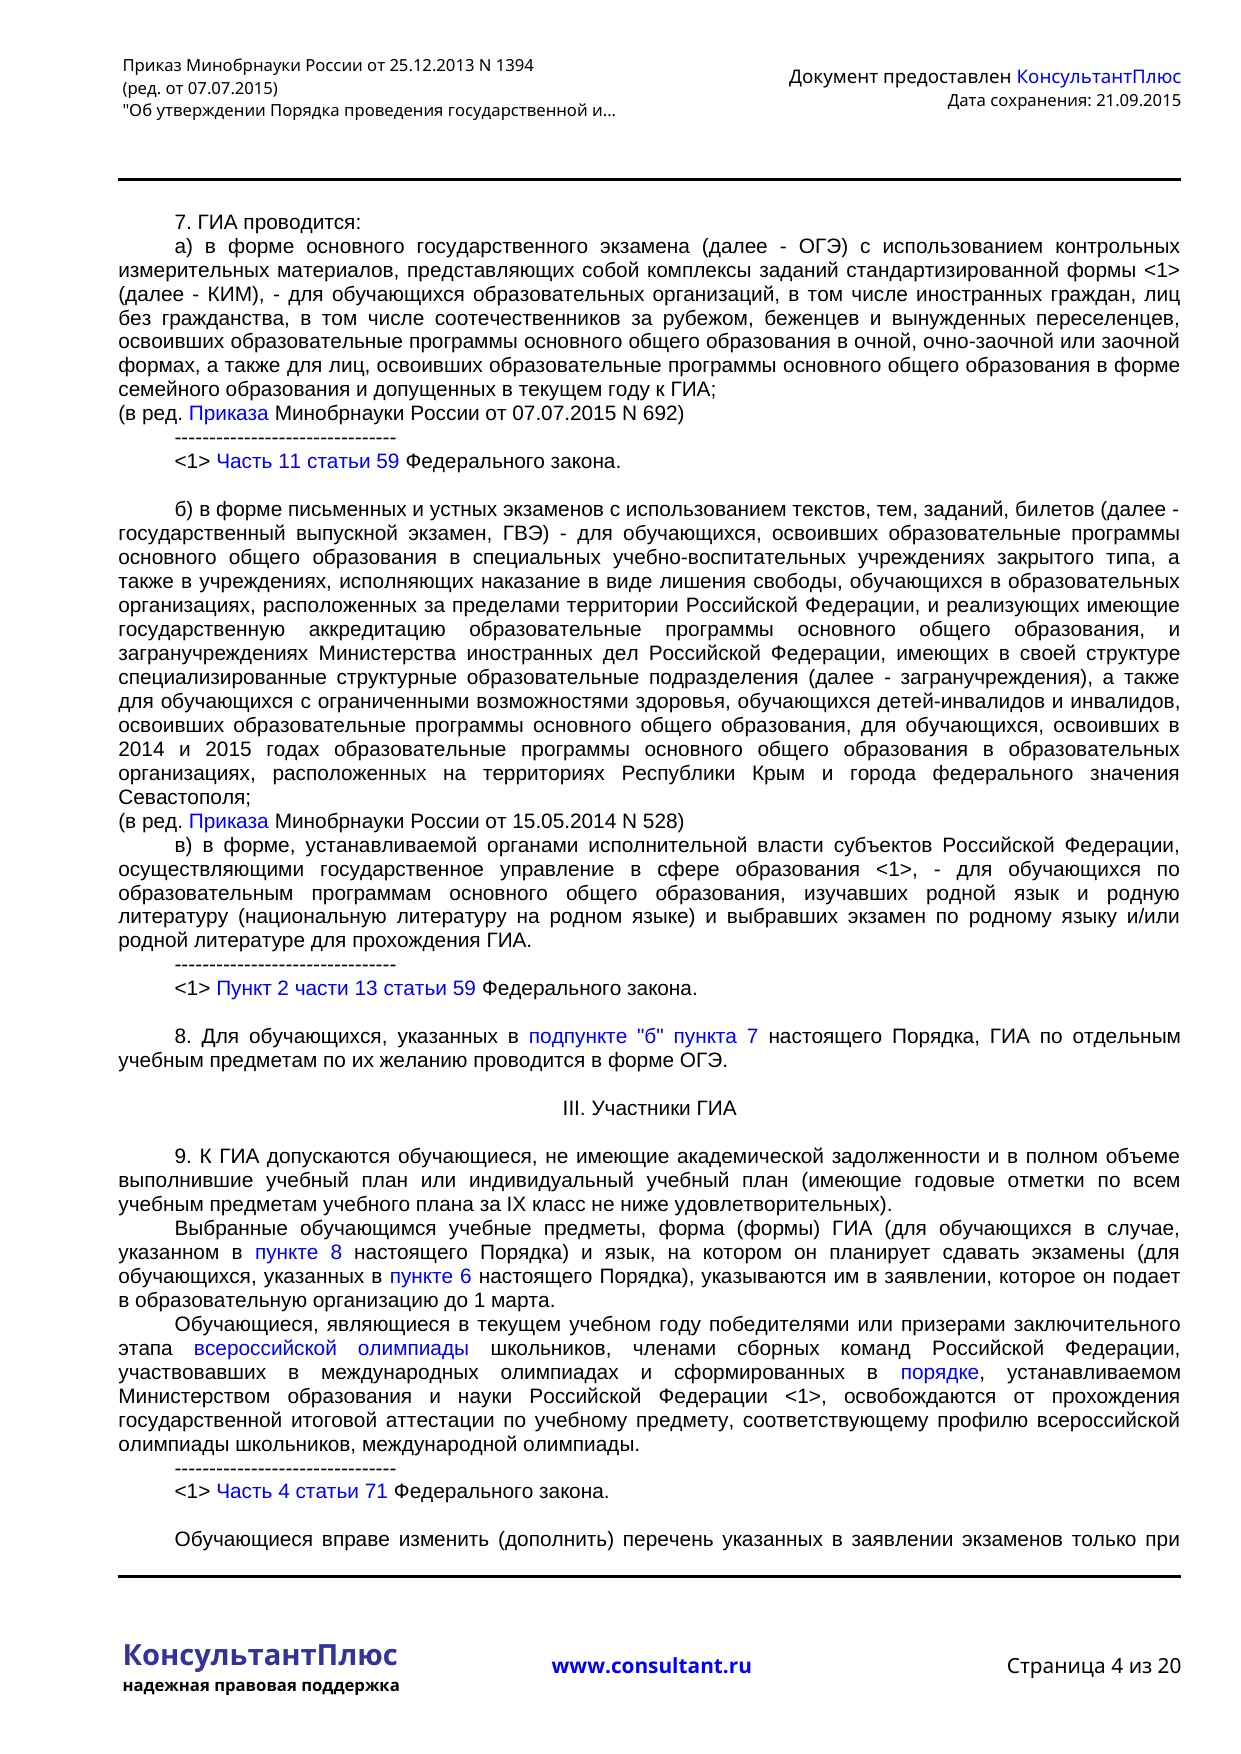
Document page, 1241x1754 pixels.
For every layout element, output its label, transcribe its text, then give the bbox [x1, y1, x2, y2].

text III. Участники ГИА [118, 1096, 1181, 1120]
text Обучающиеся, являющиеся в текущем учебном году победителями или призерами заключительного этапа всероссийской олимпиады школьников, членами сборных команд Российской Федерации, участвовавших в международных олимпиадах и сформированных в порядке, устанавливаемом Министерством образования и науки Российской Федерации <1>, освобождаются от прохождения государственной итоговой аттестации по учебному предмету, соответствующему профилю всероссийской олимпиады школьников, международной олимпиады. [118, 1312, 1181, 1455]
text б) в форме письменных и устных экзаменов с использованием текстов, тем, заданий, билетов (далее - государственный выпускной экзамен, ГВЭ) - для обучающихся, освоивших образовательные программы основного общего образования в специальных учебно-воспитательных учреждениях закрытого типа, а также в учреждениях, исполняющих наказание в виде лишения свободы, обучающихся в образовательных организациях, расположенных за пределами территории Российской Федерации, и реализующих имеющие государственную аккредитацию образовательные программы основного общего образования, и загранучреждениях Министерства иностранных дел Российской Федерации, имеющих в своей структуре специализированные структурные образовательные подразделения (далее - загранучреждения), а также для обучающихся с ограниченными возможностями здоровья, обучающихся детей-инвалидов и инвалидов, освоивших образовательные программы основного общего образования, для обучающихся, освоивших в 2014 и 2015 годах образовательные программы основного общего образования в образовательных организациях, расположенных на территориях Республики Крым и города федерального значения Севастополя; [118, 497, 1181, 808]
text -------------------------------- [118, 952, 1181, 976]
text в) в форме, устанавливаемой органами исполнительной власти субъектов Российской Федерации, осуществляющими государственное управление в сфере образования <1>, - для обучающихся по образовательным программам основного общего образования, изучавших родной язык и родную литературу (национальную литературу на родном языке) и выбравших экзамен по родному языку и/или родной литературе для прохождения ГИА. [118, 832, 1181, 952]
text (в ред. Приказа Минобрнауки России от 15.05.2014 N 528) [118, 808, 1181, 832]
text Выбранные обучающимся учебные предметы, форма (формы) ГИА (для обучающихся в случае, указанном в пункте 8 настоящего Порядка) и язык, на котором он планирует сдавать экзамены (для обучающихся, указанных в пункте 6 настоящего Порядка), указываются им в заявлении, которое он подает в образовательную организацию до 1 марта. [118, 1216, 1181, 1312]
text -------------------------------- [118, 1455, 1181, 1479]
text <1> Пункт 2 части 13 статьи 59 Федерального закона. [118, 976, 1181, 1000]
text а) в форме основного государственного экзамена (далее - ОГЭ) с использованием контрольных измерительных материалов, представляющих собой комплексы заданий стандартизированной формы <1> (далее - КИМ), - для обучающихся образовательных организаций, в том числе иностранных граждан, лиц без гражданства, в том числе соотечественников за рубежом, беженцев и вынужденных переселенцев, освоивших образовательные программы основного общего образования в очной, очно-заочной или заочной формах, а также для лиц, освоивших образовательные программы основного общего образования в форме семейного образования и допущенных в текущем году к ГИА; [118, 233, 1181, 401]
text <1> Часть 11 статьи 59 Федерального закона. [118, 449, 1181, 473]
text -------------------------------- [118, 425, 1181, 449]
text 9. К ГИА допускаются обучающиеся, не имеющие академической задолженности и в полном объеме выполнившие учебный план или индивидуальный учебный план (имеющие годовые отметки по всем учебным предметам учебного плана за IX класс не ниже удовлетворительных). [118, 1144, 1181, 1216]
text (в ред. Приказа Минобрнауки России от 07.07.2015 N 692) [118, 401, 1181, 425]
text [118, 1527, 1181, 1551]
text <1> Часть 4 статьи 71 Федерального закона. [118, 1479, 1181, 1503]
text 7. ГИА проводится: [118, 209, 1181, 233]
text 8. Для обучающихся, указанных в подпункте "б" пункта 7 настоящего Порядка, ГИА по отдельным учебным предметам по их желанию проводится в форме ОГЭ. [118, 1024, 1181, 1072]
